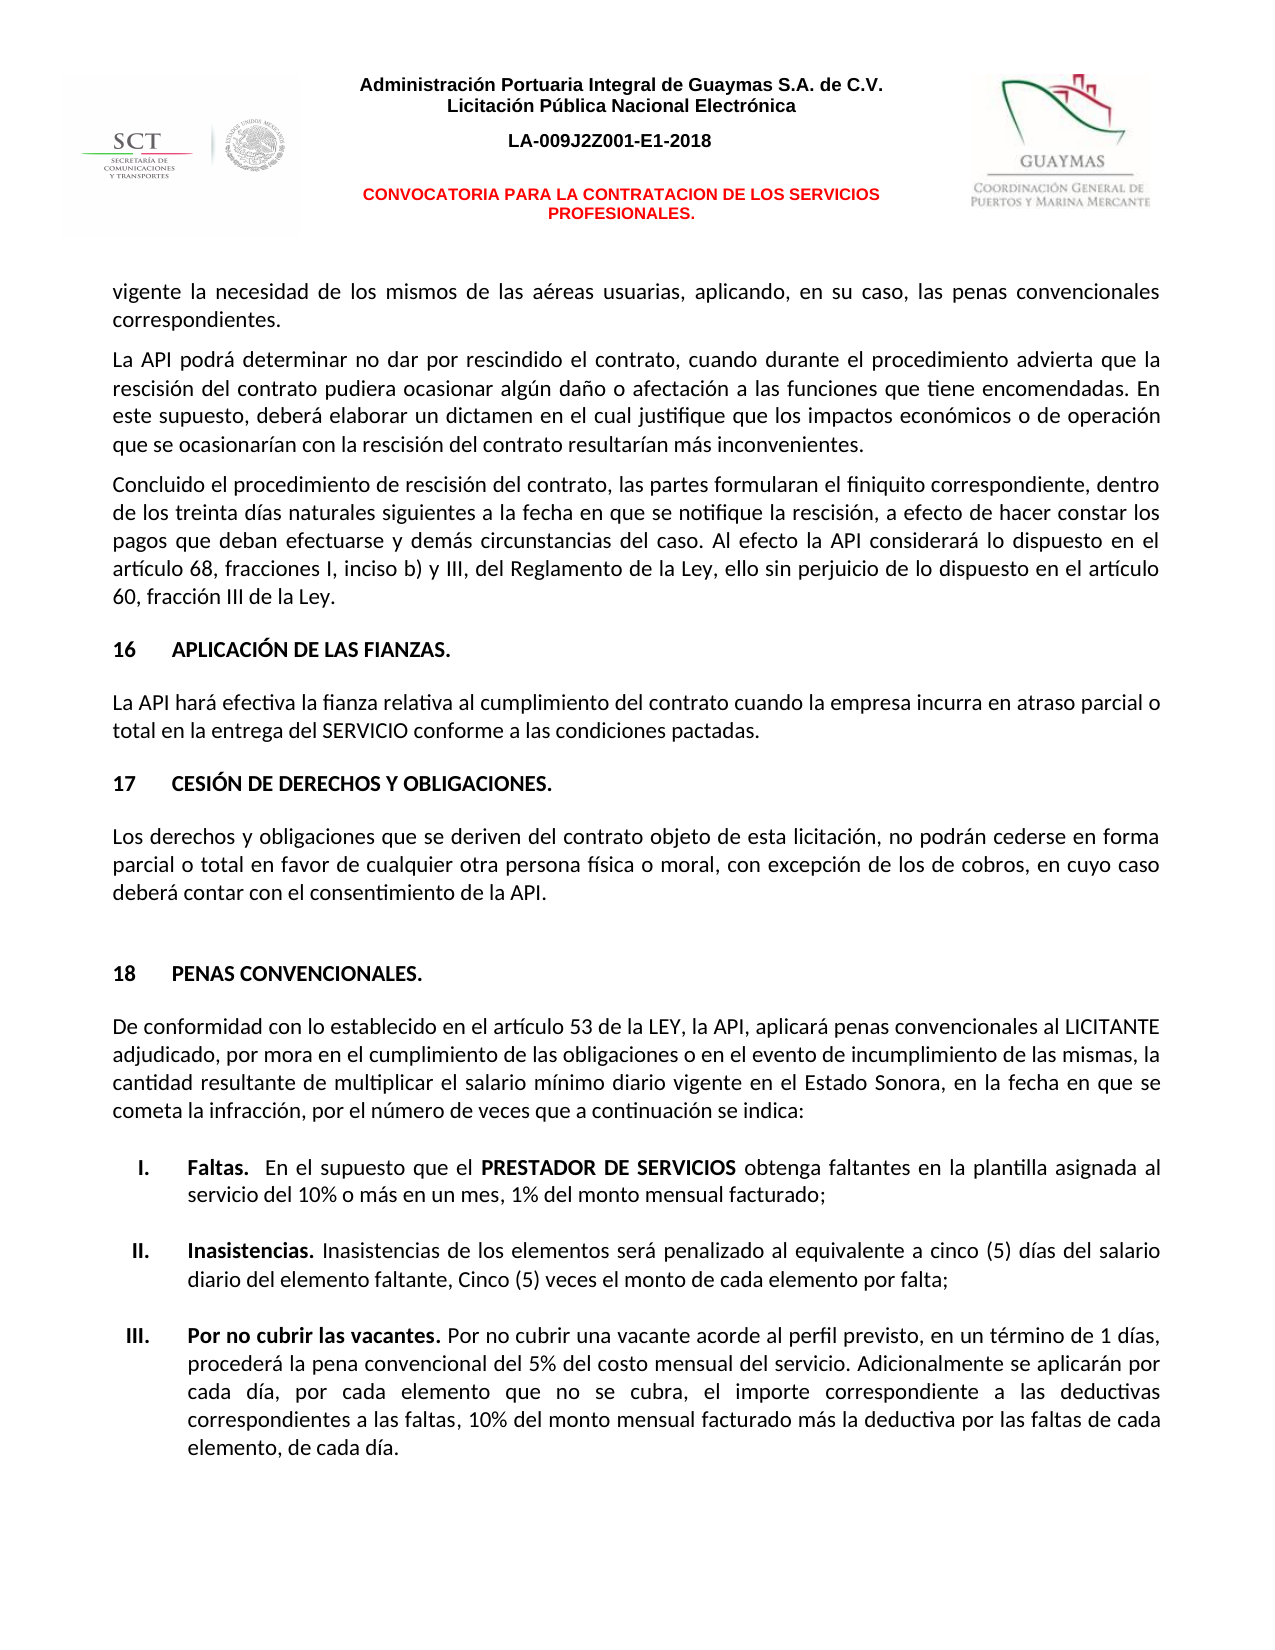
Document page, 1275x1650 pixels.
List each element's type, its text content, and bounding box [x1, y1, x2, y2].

list CESIÓN DE DERECHOS Y OBLIGACIONES. [112, 769, 1162, 797]
list Faltas. En el supuesto que el PRESTADOR DE SERVICIOS obtenga faltantes en la plantilla asignada al servicio del 10% o más en un mes, 1% del monto mensual facturado; [150, 1153, 1162, 1209]
list Inasistencias. Inasistencias de los elementos será penalizado al equivalente a cinco (5) días del salario diario del elemento faltante, Cinco (5) veces el monto de cada elemento por falta; [150, 1237, 1162, 1293]
text Los derechos y obligaciones que se deriven del contrato objeto de esta licitación, no podrán cederse en forma parcial o total en favor de cualquier otra persona física o moral, con excepción de los de cobros, en cuyo caso deberá contar con el consentimiento de la API. [112, 822, 1162, 906]
list APLICACIÓN DE LAS FIANZAS. [112, 635, 1162, 663]
picture [61, 74, 300, 236]
text La API hará efectiva la fianza relativa al cumplimiento del contrato cuando la empresa incurra en atraso parcial o total en la entrega del SERVICIO conforme a las condiciones pactadas. [112, 688, 1162, 744]
text La API podrá determinar no dar por rescindido el contrato, cuando durante el procedimiento advierta que la rescisión del contrato pudiera ocasionar algún daño o afectación a las funciones que tiene encomendadas. En este supuesto, deberá elaborar un dictamen en el cual justifique que los impactos económicos o de operación que se ocasionarían con la rescisión del contrato resultarían más inconvenientes. [112, 346, 1162, 458]
list PENAS CONVENCIONALES. [112, 959, 1162, 987]
list Por no cubrir las vacantes. Por no cubrir una vacante acorde al perfil previsto, en un término de 1 días, procederá la pena convencional del 5% del costo mensual del servicio. Adicionalmente se aplicarán por cada día, por cada elemento que no se cubra, el importe correspondiente a las deductivas correspondientes a las faltas, 10% del monto mensual facturado más la deductiva por las faltas de cada elemento, de cada día. [150, 1321, 1162, 1461]
picture [970, 74, 1151, 209]
text Concluido el procedimiento de rescisión del contrato, las partes formularan el finiquito correspondiente, dentro de los treinta días naturales siguientes a la fecha en que se notifique la rescisión, a efecto de hacer constar los pagos que deban efectuarse y demás circunstancias del caso. Al efecto la API considerará lo dispuesto en el artículo 68, fracciones I, inciso b) y III, del Reglamento de la Ley, ello sin perjuicio de lo dispuesto en el artículo 60, fracción III de la Ley. [112, 470, 1162, 610]
text De conformidad con lo establecido en el artículo 53 de la LEY, la API, aplicará penas convencionales al LICITANTE adjudicado, por mora en el cumplimiento de las obligaciones o en el evento de incumplimiento de las mismas, la cantidad resultante de multiplicar el salario mínimo diario vigente en el Estado Sonora, en la fecha en que se cometa la infracción, por el número de veces que a continuación se indica: [112, 1012, 1162, 1124]
